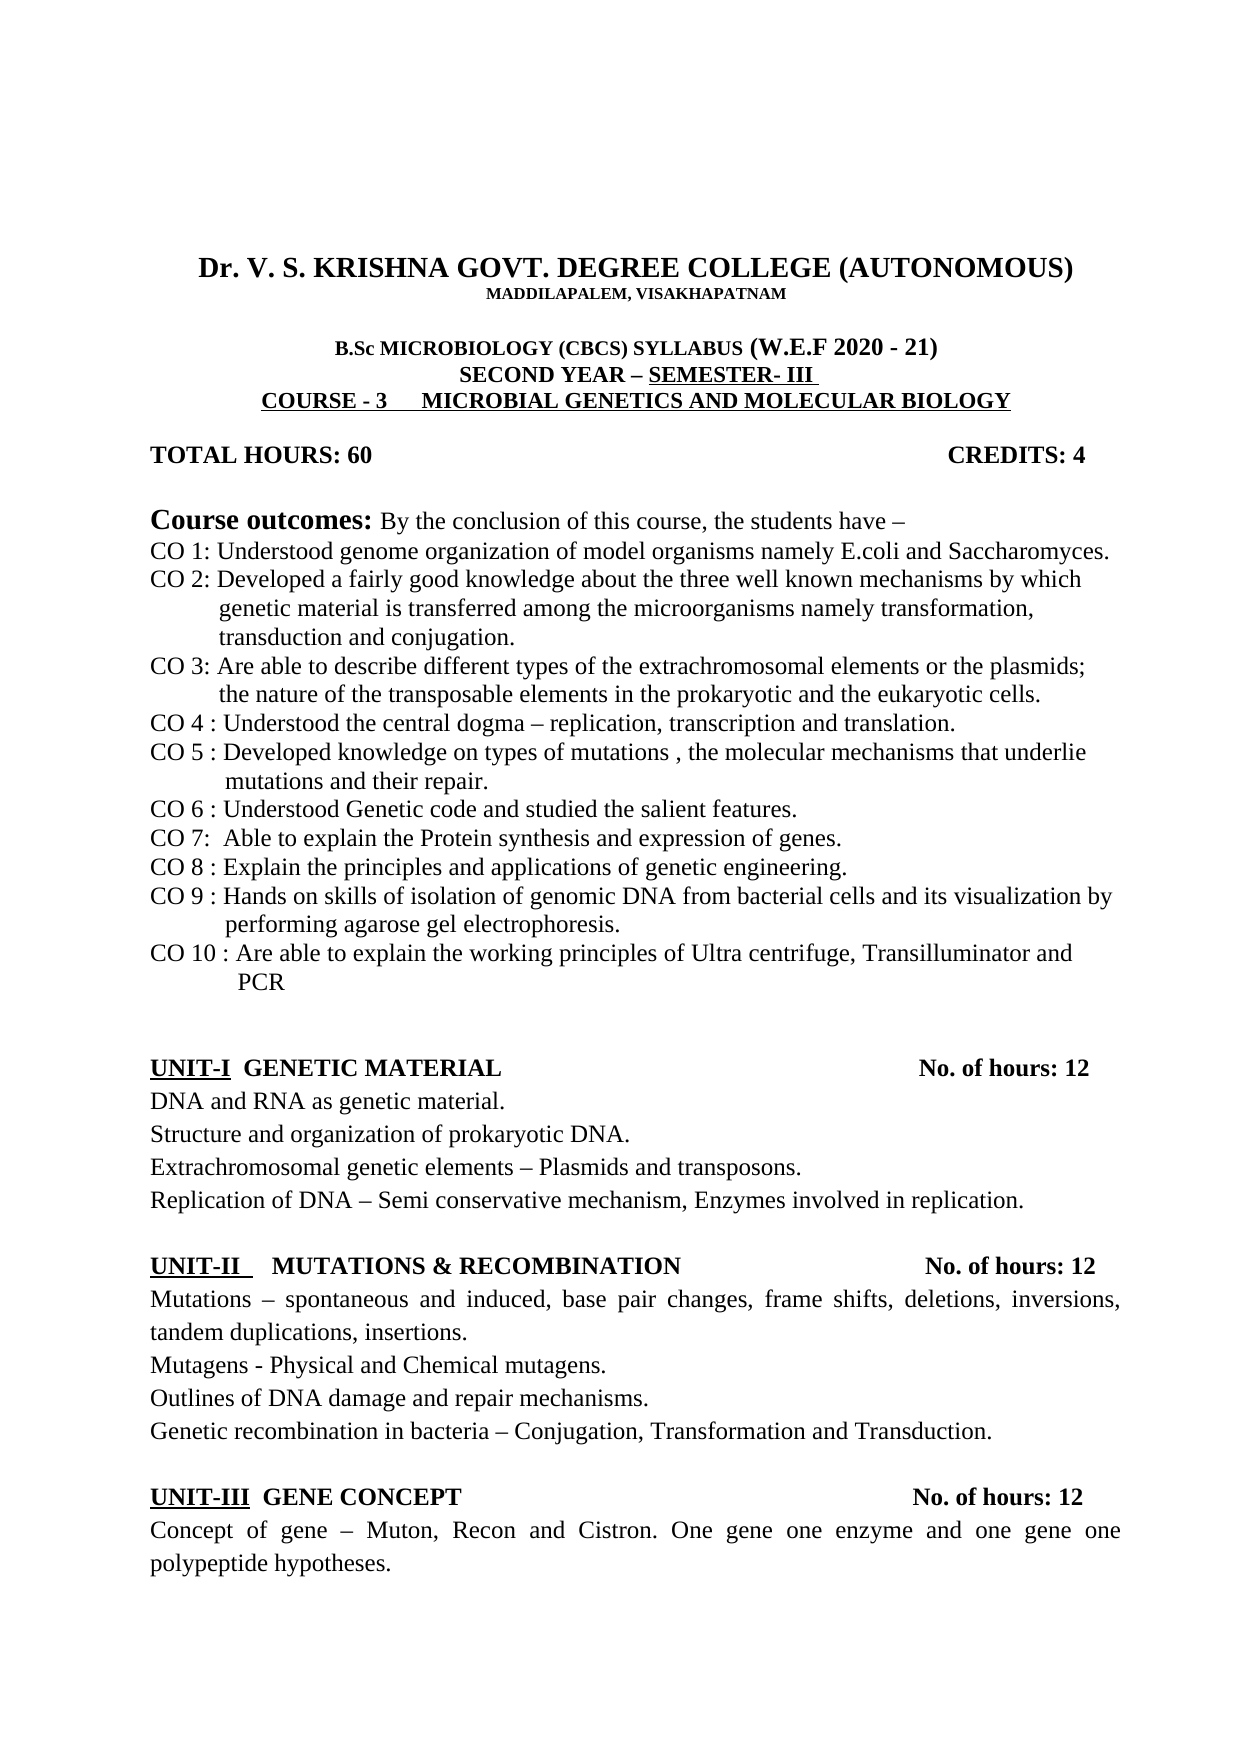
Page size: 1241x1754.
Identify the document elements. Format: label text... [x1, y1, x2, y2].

text Concept of gene – Muton, Recon and Cistron. One gene one enzyme and one gene one polypeptide hypotheses. [150, 1516, 1122, 1577]
text MADDILAPALEM, VISAKHAPATNAM [150, 284, 1122, 303]
text Structure and organization of prokaryotic DNA. [150, 1119, 1122, 1148]
text genetic material is transferred among the microorganisms namely transformation, [150, 593, 1122, 622]
text CO 3: Are able to describe different types of the extrachromosomal elements or the plasmids; [150, 651, 1122, 679]
text CO 4 : Understood the central dogma – replication, transcription and translation. [150, 708, 1122, 737]
text CO 8 : Explain the principles and applications of genetic engineering. [150, 852, 1122, 881]
text mutations and their repair. [150, 766, 1122, 794]
text SECOND YEAR – SEMESTER- III [150, 361, 1122, 387]
text Dr. V. S. KRISHNA GOVT. DEGREE COLLEGE (AUTONOMOUS) [150, 251, 1122, 284]
text CO 7: Able to explain the Protein synthesis and expression of genes. [150, 823, 1122, 852]
text CO 5 : Developed knowledge on types of mutations , the molecular mechanisms that underlie [150, 737, 1122, 766]
text CO 9 : Hands on skills of isolation of genomic DNA from bacterial cells and its visualization by [150, 881, 1122, 909]
text Mutations – spontaneous and induced, base pair changes, frame shifts, deletions, inversions, tandem duplications, insertions. [150, 1284, 1122, 1346]
text Outlines of DNA damage and repair mechanisms. [150, 1383, 1122, 1412]
text CO 10 : Are able to explain the working principles of Ultra centrifuge, Transilluminator and [150, 938, 1122, 967]
text TOTAL HOURS: 60 CREDITS: 4 [150, 440, 1122, 469]
text PCR [150, 967, 1122, 996]
text Replication of DNA – Semi conservative mechanism, Enzymes involved in replication. [150, 1185, 1122, 1214]
text performing agarose gel electrophoresis. [150, 909, 1122, 938]
text UNIT-II MUTATIONS & RECOMBINATION No. of hours: 12 [150, 1251, 1122, 1280]
text CO 2: Developed a fairly good knowledge about the three well known mechanisms by which [150, 564, 1122, 593]
text UNIT-I GENETIC MATERIAL No. of hours: 12 [150, 1053, 1122, 1082]
text CO 1: Understood genome organization of model organisms namely E.coli and Saccharomyces. [150, 536, 1122, 564]
text Course outcomes: By the conclusion of this course, the students have – [150, 502, 1122, 536]
text Mutagens - Physical and Chemical mutagens. [150, 1350, 1122, 1379]
text the nature of the transposable elements in the prokaryotic and the eukaryotic cells. [150, 679, 1122, 708]
text B.Sc MICROBIOLOGY (CBCS) SYLLABUS (W.E.F 2020 - 21) [150, 332, 1122, 361]
text Extrachromosomal genetic elements – Plasmids and transposons. [150, 1152, 1122, 1181]
text DNA and RNA as genetic material. [150, 1086, 1122, 1115]
text CO 6 : Understood Genetic code and studied the salient features. [150, 794, 1122, 823]
text transduction and conjugation. [150, 622, 1122, 651]
text UNIT-III GENE CONCEPT No. of hours: 12 [150, 1482, 1122, 1511]
text Genetic recombination in bacteria – Conjugation, Transformation and Transduction. [150, 1416, 1122, 1445]
text COURSE - 3 MICROBIAL GENETICS AND MOLECULAR BIOLOGY [150, 387, 1122, 413]
